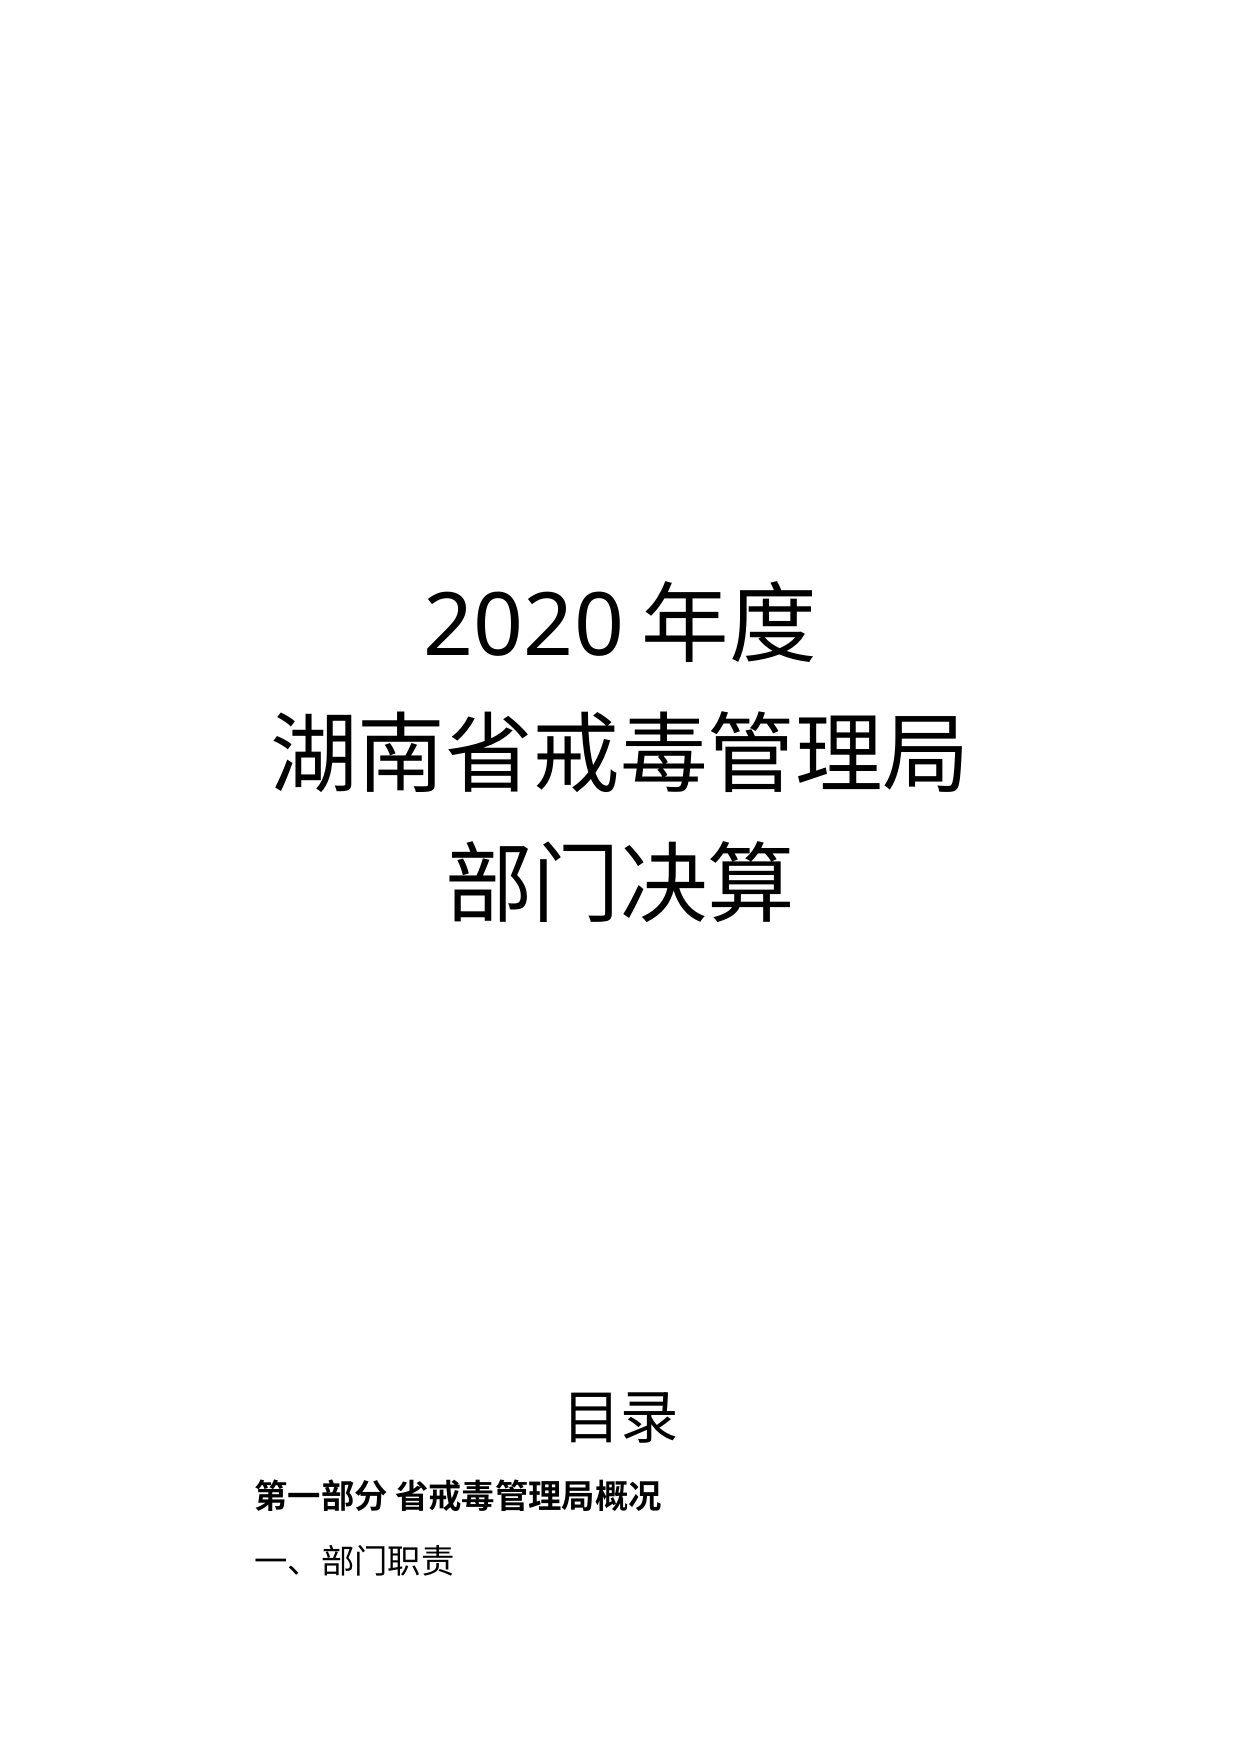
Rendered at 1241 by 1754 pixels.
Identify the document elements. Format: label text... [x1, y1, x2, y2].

text 一、部门职责 [187, 1527, 1053, 1592]
text 2020年度 [187, 552, 1053, 682]
text 第一部分 省戒毒管理局概况 [187, 1462, 1053, 1527]
text 目录 [187, 1364, 1053, 1462]
text 部门决算 [187, 812, 1053, 942]
text 湖南省戒毒管理局 [187, 682, 1053, 812]
